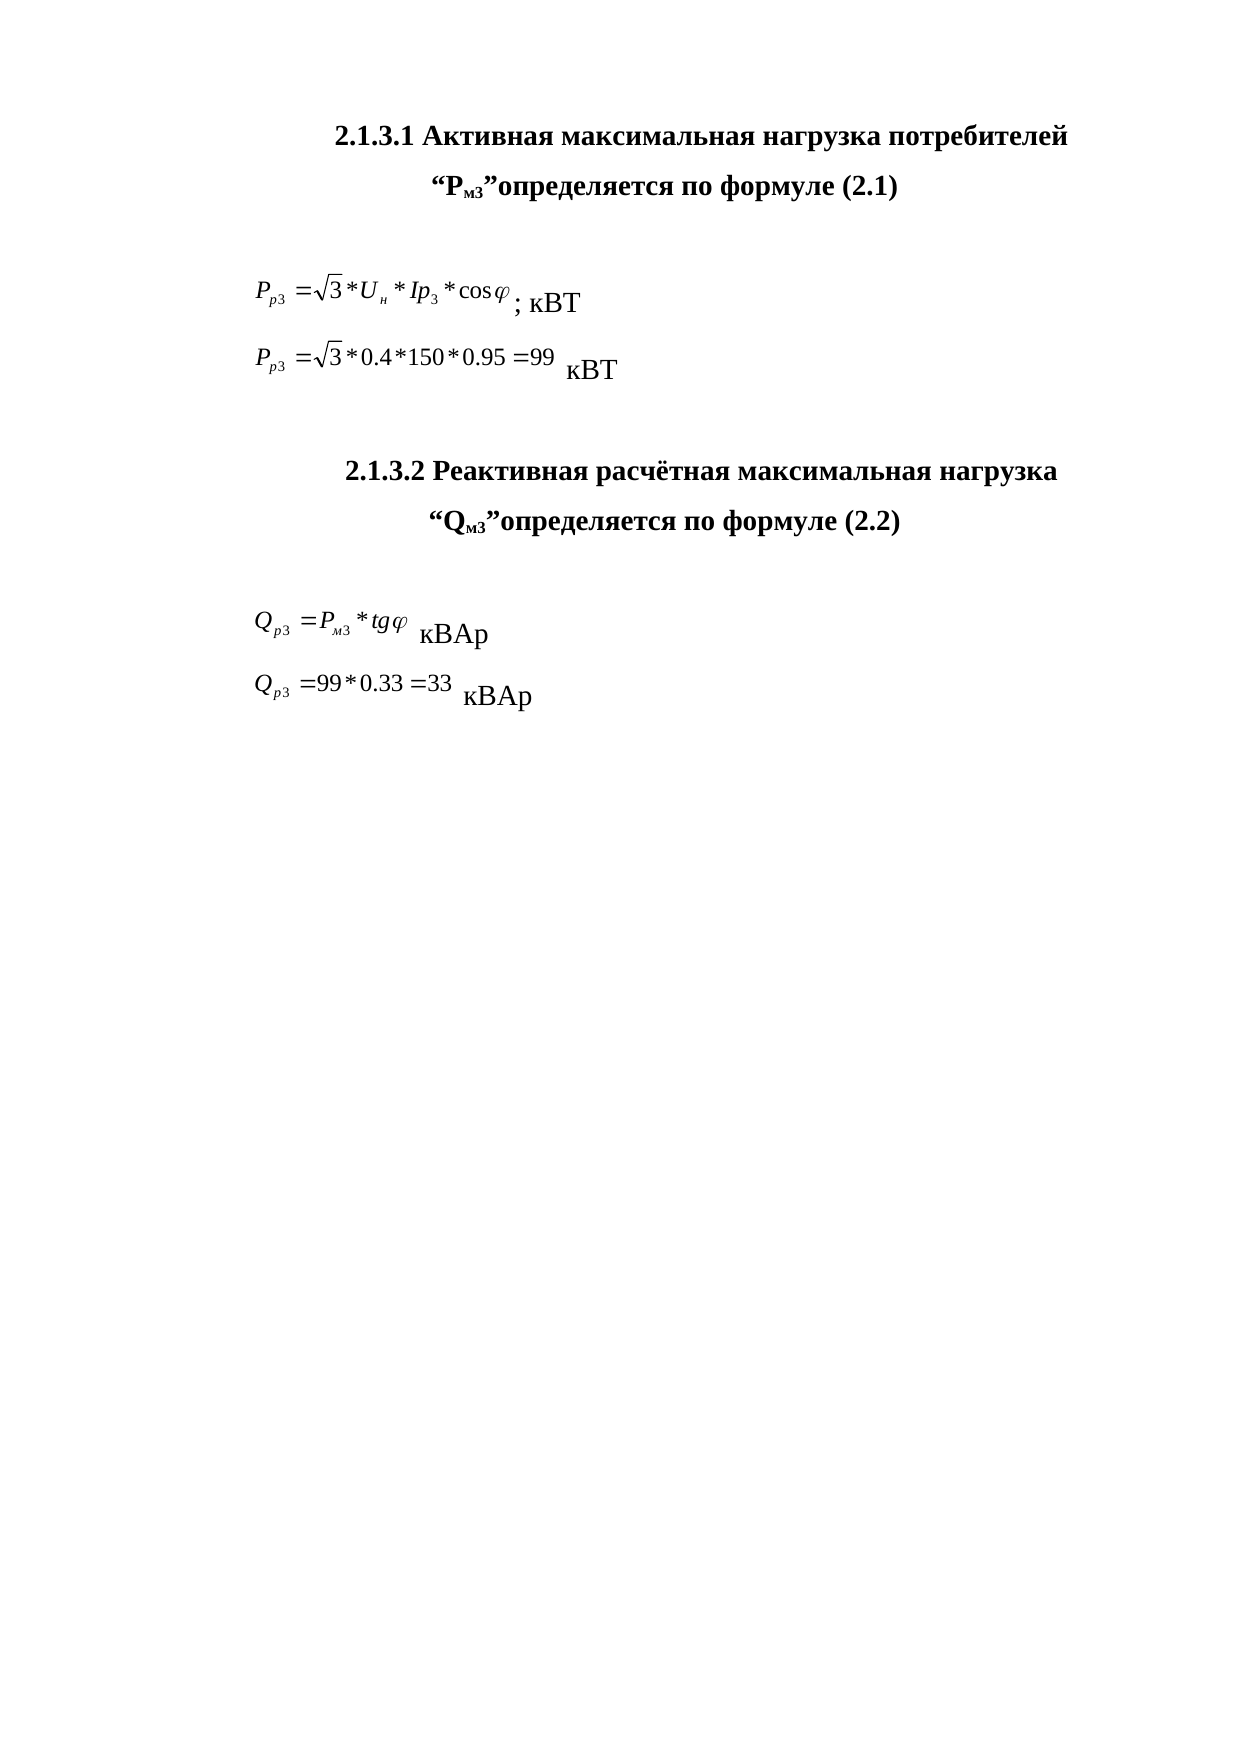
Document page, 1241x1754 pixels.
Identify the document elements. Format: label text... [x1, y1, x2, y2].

text кВТ [177, 336, 1152, 386]
text 2.1.3.1 Активная максимальная нагрузка потребителей “Pм3”определяется по формуле (2.1) [177, 118, 1152, 202]
text кВАр [177, 604, 1152, 649]
text ; кВТ [177, 269, 1152, 319]
text кВАр [177, 666, 1152, 712]
text 2.1.3.2 Реактивная расчётная максимальная нагрузка “Qм3”определяется по формуле (2.2) [177, 453, 1152, 537]
